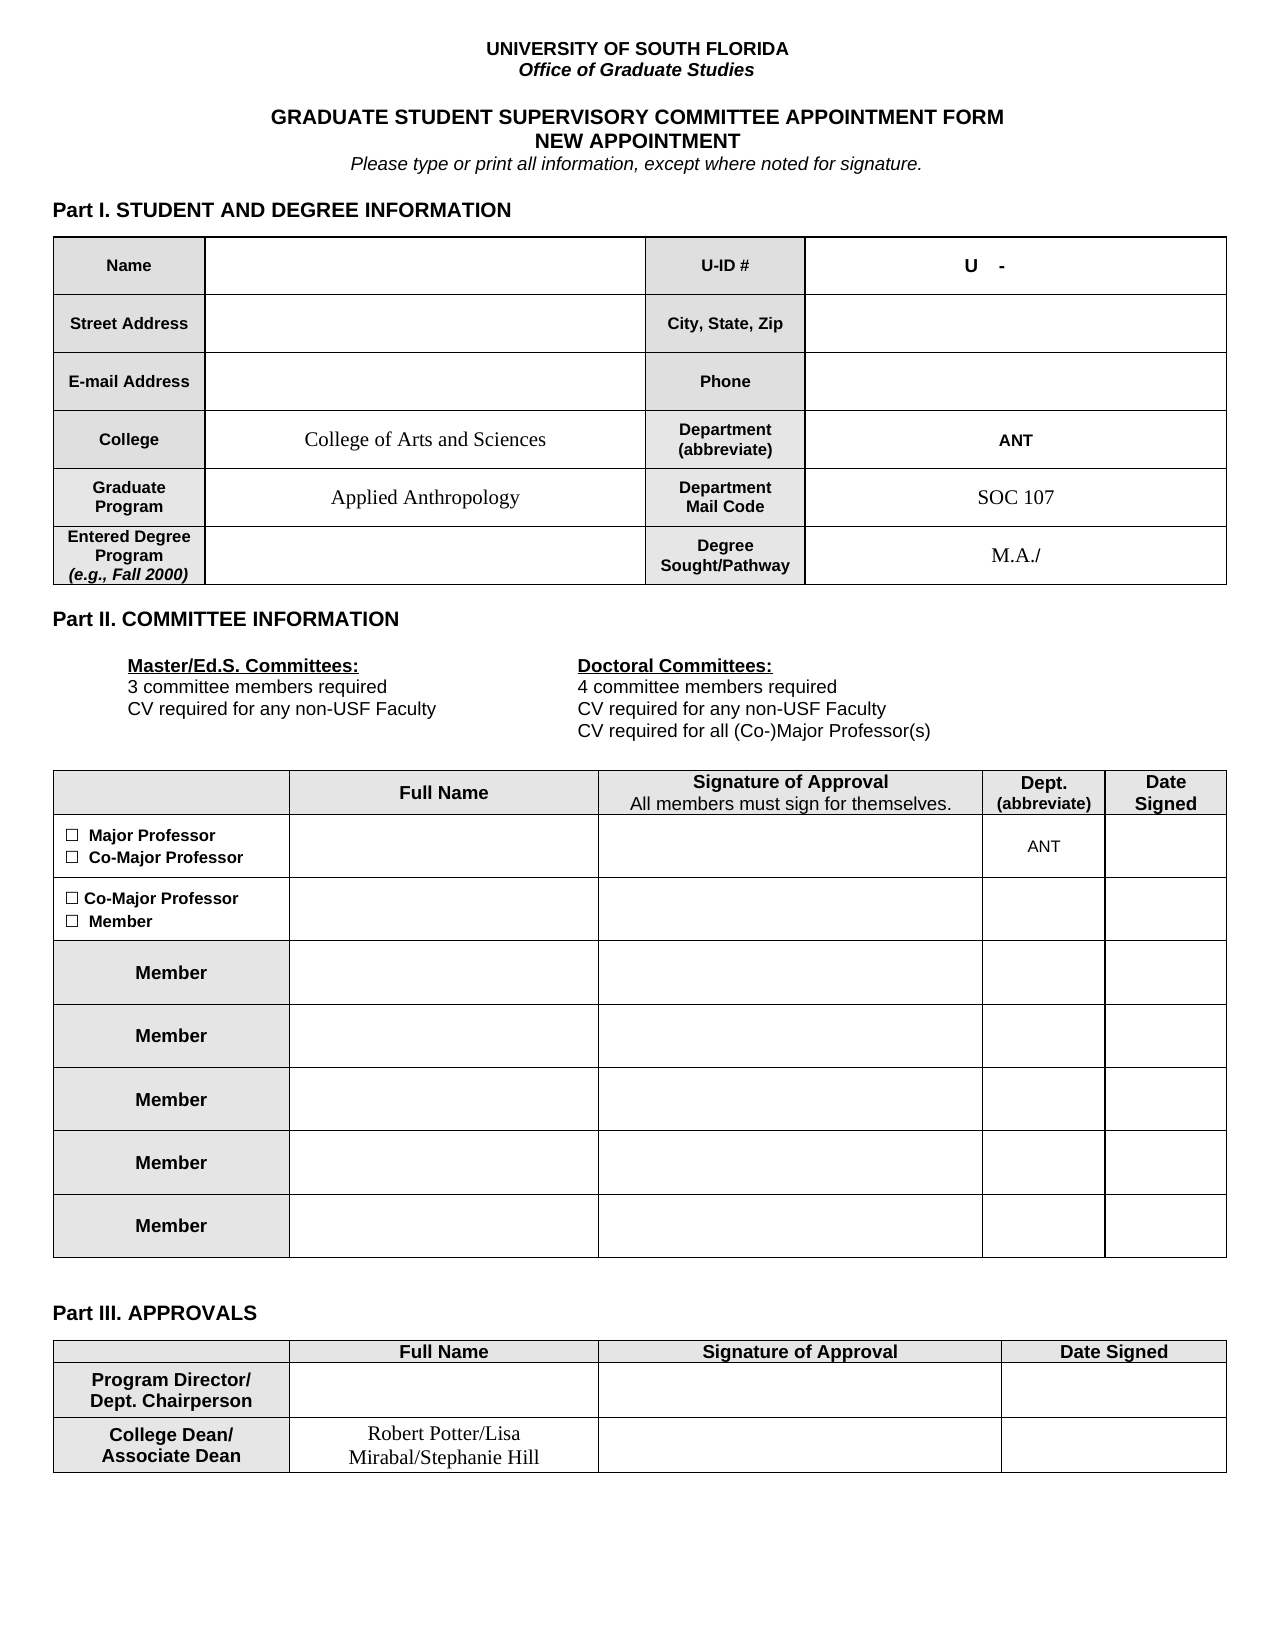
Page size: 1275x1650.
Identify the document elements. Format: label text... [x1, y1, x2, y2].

table_header Full Name [290, 1341, 598, 1362]
table_cell Robert Potter/Lisa Mirabal/Stephanie Hill [290, 1418, 598, 1472]
table_cell [290, 1068, 598, 1130]
table_header Dept. (abbreviate) [983, 771, 1104, 814]
subtitle Part III. APPROVALS [52, 1301, 1222, 1325]
table_cell [290, 1195, 598, 1257]
table_cell [599, 1005, 982, 1067]
subtitle Part II. COMMITTEE INFORMATION [52, 607, 1222, 631]
table_cell [290, 1131, 598, 1194]
text CV required for all (Co-)Major Professor(s) [52, 719, 1222, 741]
table_cell Department (abbreviate) [646, 411, 804, 468]
table_cell [290, 1363, 598, 1417]
table_cell College [54, 411, 204, 468]
table_cell Degree Sought/Pathway [646, 527, 804, 584]
table_cell Phone [646, 353, 804, 410]
table_cell [206, 295, 645, 352]
table_cell [983, 1005, 1104, 1067]
table_cell [983, 1195, 1104, 1257]
table_header [54, 1341, 289, 1362]
table_cell [806, 353, 1226, 410]
table_cell Member [54, 1195, 289, 1257]
table_cell [1106, 1068, 1226, 1130]
table_cell [599, 1418, 1001, 1472]
table_cell [1106, 815, 1226, 877]
table_cell [1106, 878, 1226, 940]
table_header Date Signed [1002, 1341, 1226, 1362]
table_cell Member [54, 1005, 289, 1067]
table_cell [1106, 1005, 1226, 1067]
table_cell [983, 878, 1104, 940]
table_cell [206, 353, 645, 410]
table_cell City, State, Zip [646, 295, 804, 352]
table_cell [1002, 1418, 1226, 1472]
table_cell [290, 1005, 598, 1067]
table_header [54, 771, 289, 814]
text Part STUDENT AND DEGREE INFORMATION [52, 198, 1222, 222]
table_cell Member [54, 1068, 289, 1130]
table_cell [983, 941, 1104, 1004]
subtitle Please type or print all information, except where noted for signature. [52, 153, 1222, 174]
table_cell [599, 1131, 982, 1194]
table_cell Member [54, 1131, 289, 1194]
table_cell Major Professor Co-Major Professor [54, 815, 289, 877]
table_cell Co-Major Professor Member [54, 878, 289, 940]
table_header Name [54, 238, 204, 294]
table_cell [290, 941, 598, 1004]
subtitle NEW APPOINTMENT [52, 129, 1222, 153]
text CV required for any non-USF Faculty CV required for any non-USF Faculty [52, 698, 1222, 719]
subtitle GRADUATE STUDENT SUPERVISORY COMMITTEE APPOINTMENT FORM [52, 105, 1222, 129]
table_cell Street Address [54, 295, 204, 352]
table_cell Department Mail Code [646, 469, 804, 526]
table_cell [1106, 1131, 1226, 1194]
table_header Date Signed [1106, 771, 1226, 814]
table_cell Graduate Program [54, 469, 204, 526]
table_cell [599, 1068, 982, 1130]
table_cell SOC 107 [806, 469, 1226, 526]
table_cell [1106, 941, 1226, 1004]
table_cell [806, 295, 1226, 352]
text Master/Ed.S. Committees: Doctoral Committees: [52, 655, 1222, 676]
table_cell [983, 1131, 1104, 1194]
table_cell [1106, 1195, 1226, 1257]
table_cell [1002, 1363, 1226, 1417]
table_header [206, 238, 645, 294]
text 3 committee members required 4 committee members required [52, 676, 1222, 698]
table_cell College of Arts and Sciences [206, 411, 645, 468]
table_cell [599, 1195, 982, 1257]
table_cell [206, 527, 645, 584]
table_header Signature of Approval [599, 1341, 1001, 1362]
table_cell [599, 941, 982, 1004]
table_cell E-mail Address [54, 353, 204, 410]
table_cell Member [54, 941, 289, 1004]
table_cell [983, 1068, 1104, 1130]
table_cell Entered Degree Program (e.g., Fall 2000) [54, 527, 204, 584]
subtitle Office of Graduate Studies [52, 59, 1222, 81]
table_cell [599, 878, 982, 940]
table_cell [290, 815, 598, 877]
table_header U - [806, 238, 1226, 294]
table_cell [599, 815, 982, 877]
table_cell College Dean/ Associate Dean [54, 1418, 289, 1472]
table_cell Program Director/ Dept. Chairperson [54, 1363, 289, 1417]
table_cell [599, 1363, 1001, 1417]
table_cell M.A./ [806, 527, 1226, 584]
table_cell Applied Anthropology [206, 469, 645, 526]
table_header U-ID # [646, 238, 804, 294]
table_cell [290, 878, 598, 940]
table_header Full Name [290, 771, 598, 814]
table_cell ANT [806, 411, 1226, 468]
table_cell ANT [983, 815, 1104, 877]
table_header Signature of Approval All members must sign for themselves. [599, 771, 982, 814]
